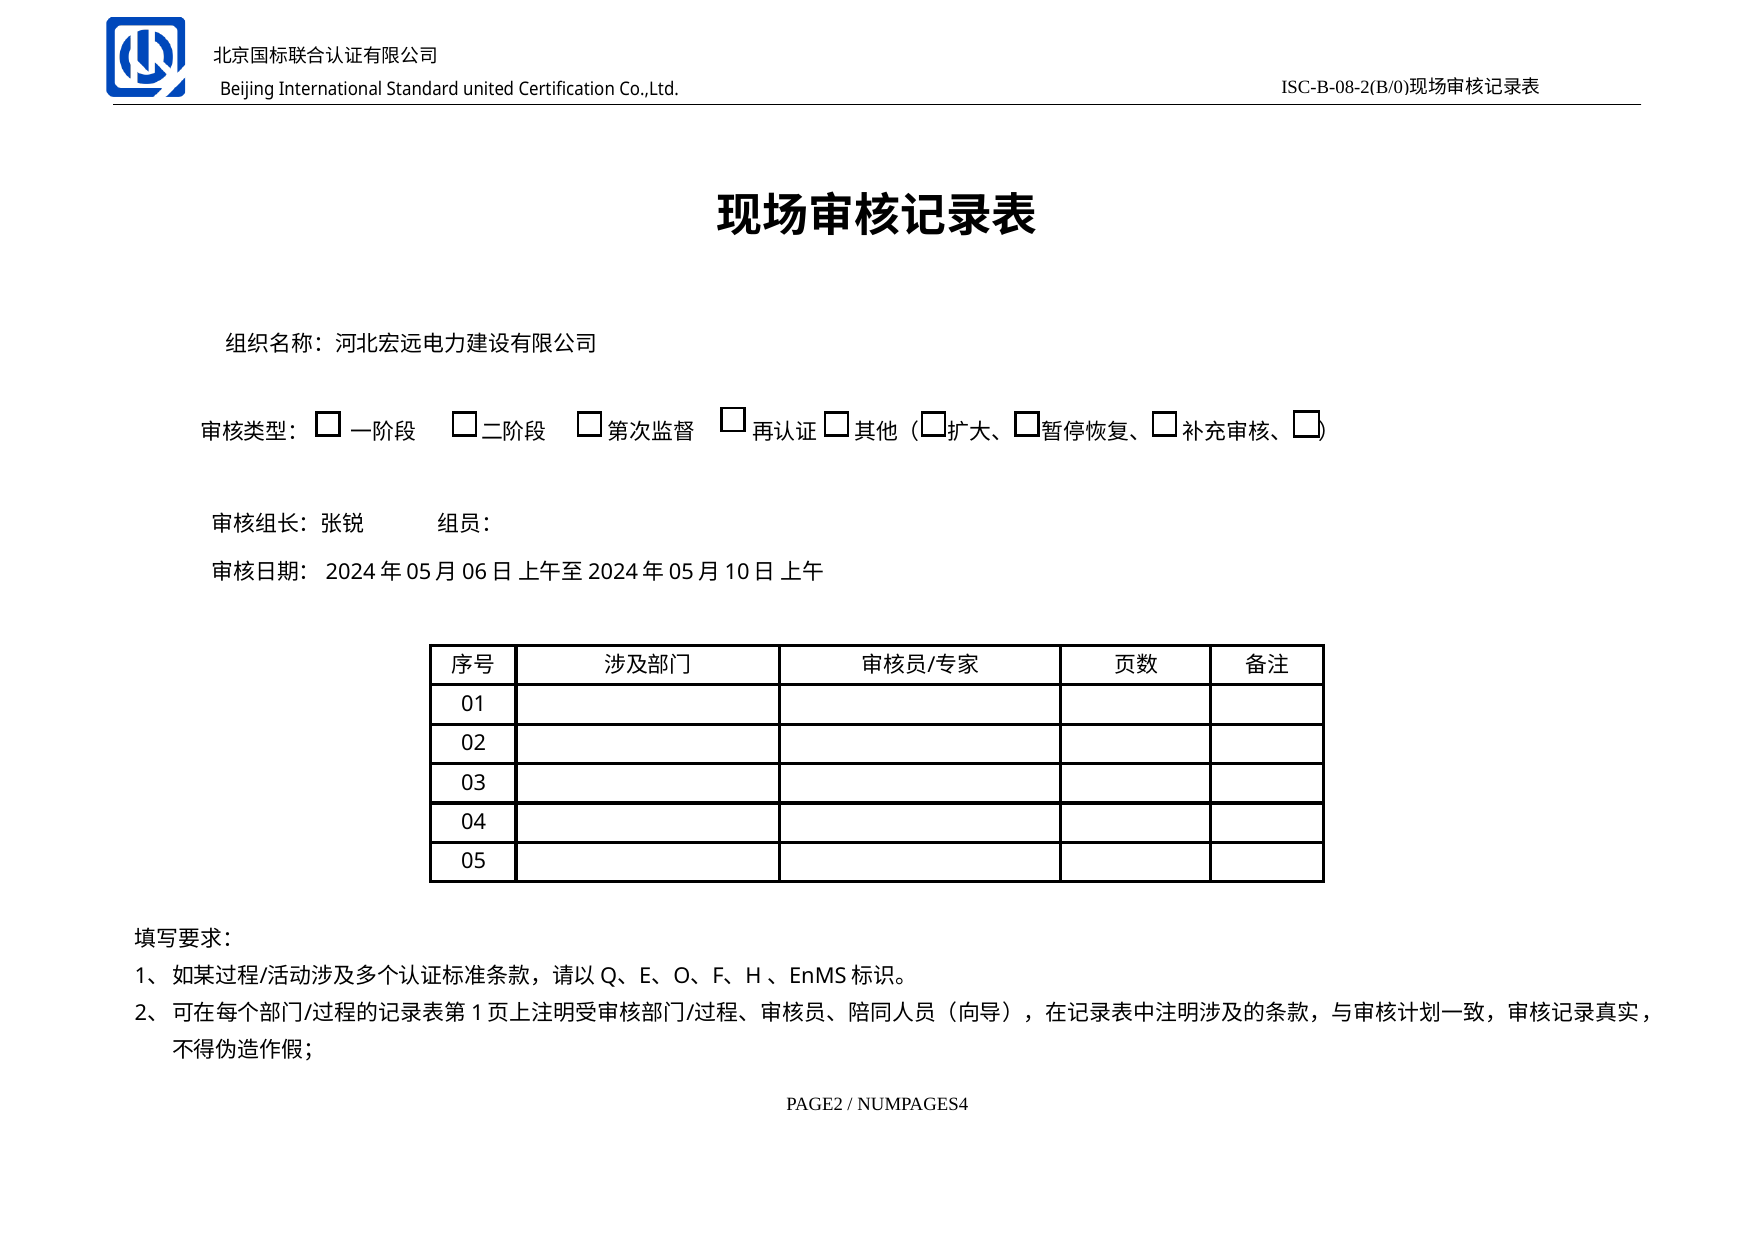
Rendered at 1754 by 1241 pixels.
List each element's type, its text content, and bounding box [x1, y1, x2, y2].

table_cell [1212, 686, 1322, 723]
table_cell [1062, 765, 1209, 801]
table_cell [1062, 726, 1209, 762]
text 审核日期： 2024年05月06日 上午至2024年05月10日 上午 [112, 554, 1641, 587]
table_cell [1062, 844, 1209, 880]
table_header 涉及部门 [518, 647, 778, 683]
list 如某过程/活动涉及多个认证标准条款，请以Q、E、O、F、H 、EnMS标识。 [134, 957, 1641, 990]
table_cell [781, 686, 1059, 723]
table_cell [781, 805, 1059, 841]
table_cell 03 [432, 765, 514, 801]
table_cell 01 [432, 686, 514, 723]
table_cell 04 [432, 805, 514, 841]
table_cell [1062, 805, 1209, 841]
text 现场审核记录表 [112, 163, 1641, 261]
table_cell [518, 844, 778, 880]
text 审核组长：张锐 组员： [112, 506, 1641, 538]
table_cell [518, 686, 778, 723]
table_cell [1212, 844, 1322, 880]
table_cell [518, 726, 778, 762]
table_cell 05 [432, 844, 514, 880]
table_cell [518, 765, 778, 801]
table_header 备注 [1212, 647, 1322, 683]
table_cell [781, 726, 1059, 762]
picture [106, 17, 186, 97]
table_cell [781, 844, 1059, 880]
table_header 页数 [1062, 647, 1209, 683]
table_cell [518, 805, 778, 841]
table_cell [1212, 765, 1322, 801]
table_cell 02 [432, 726, 514, 762]
text 填写要求： [112, 920, 1641, 953]
table_cell [1062, 686, 1209, 723]
text 组织名称：河北宏远电力建设有限公司 [112, 326, 1641, 358]
list 可在每个部门/过程的记录表第1页上注明受审核部门/过程、审核员、陪同人员（向导），在记录表中注明涉及的条款，与审核计划一致，审核记录真实，不得伪造作假； [134, 994, 1641, 1064]
table_cell [1212, 805, 1322, 841]
table_cell [781, 765, 1059, 801]
table_cell [1212, 726, 1322, 762]
table_header 序号 [432, 647, 514, 683]
text 审核类型： 一阶段 二阶段 第次监督 再认证 其他（扩大、暂停恢复、补充审核、） [112, 399, 1641, 464]
table_header 审核员/专家 [781, 647, 1059, 683]
